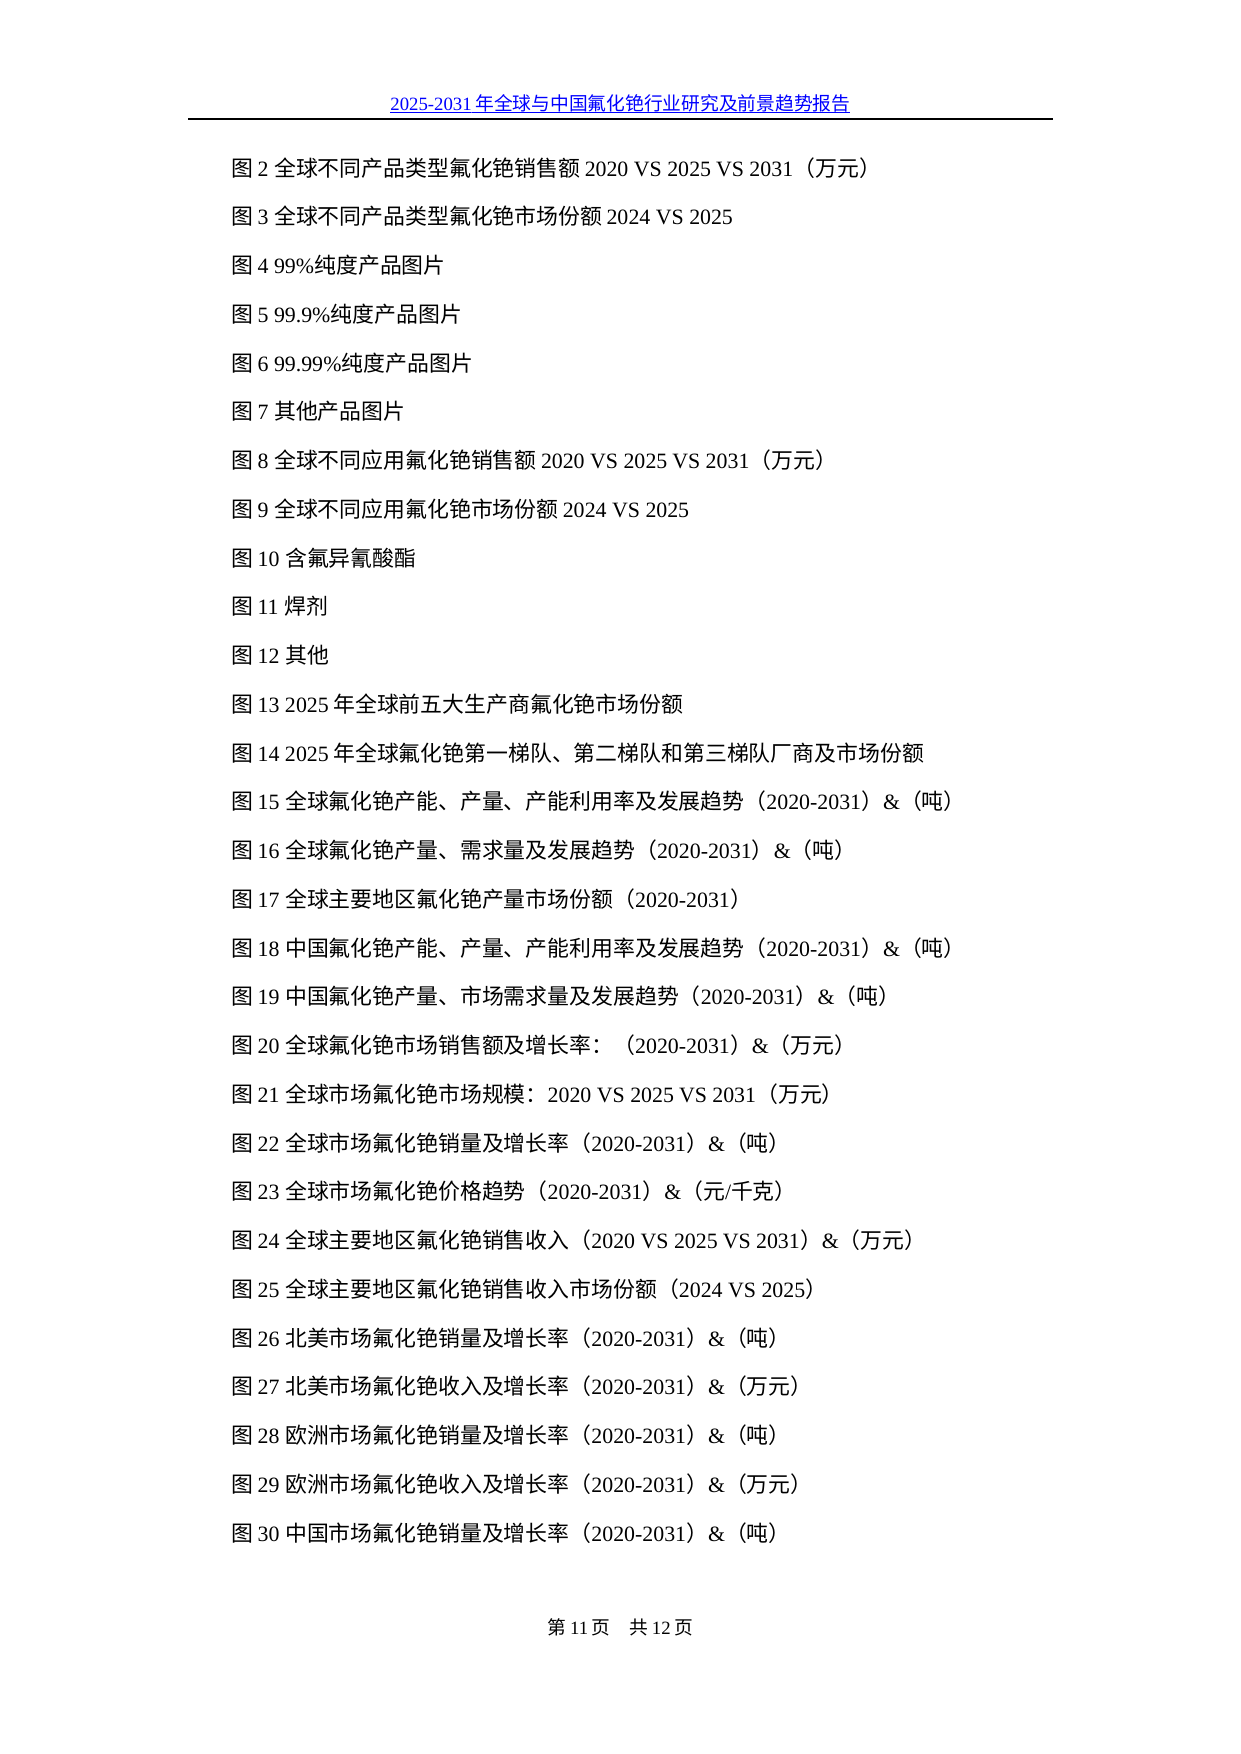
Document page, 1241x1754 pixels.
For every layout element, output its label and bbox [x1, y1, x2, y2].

text [187, 150, 1053, 1548]
